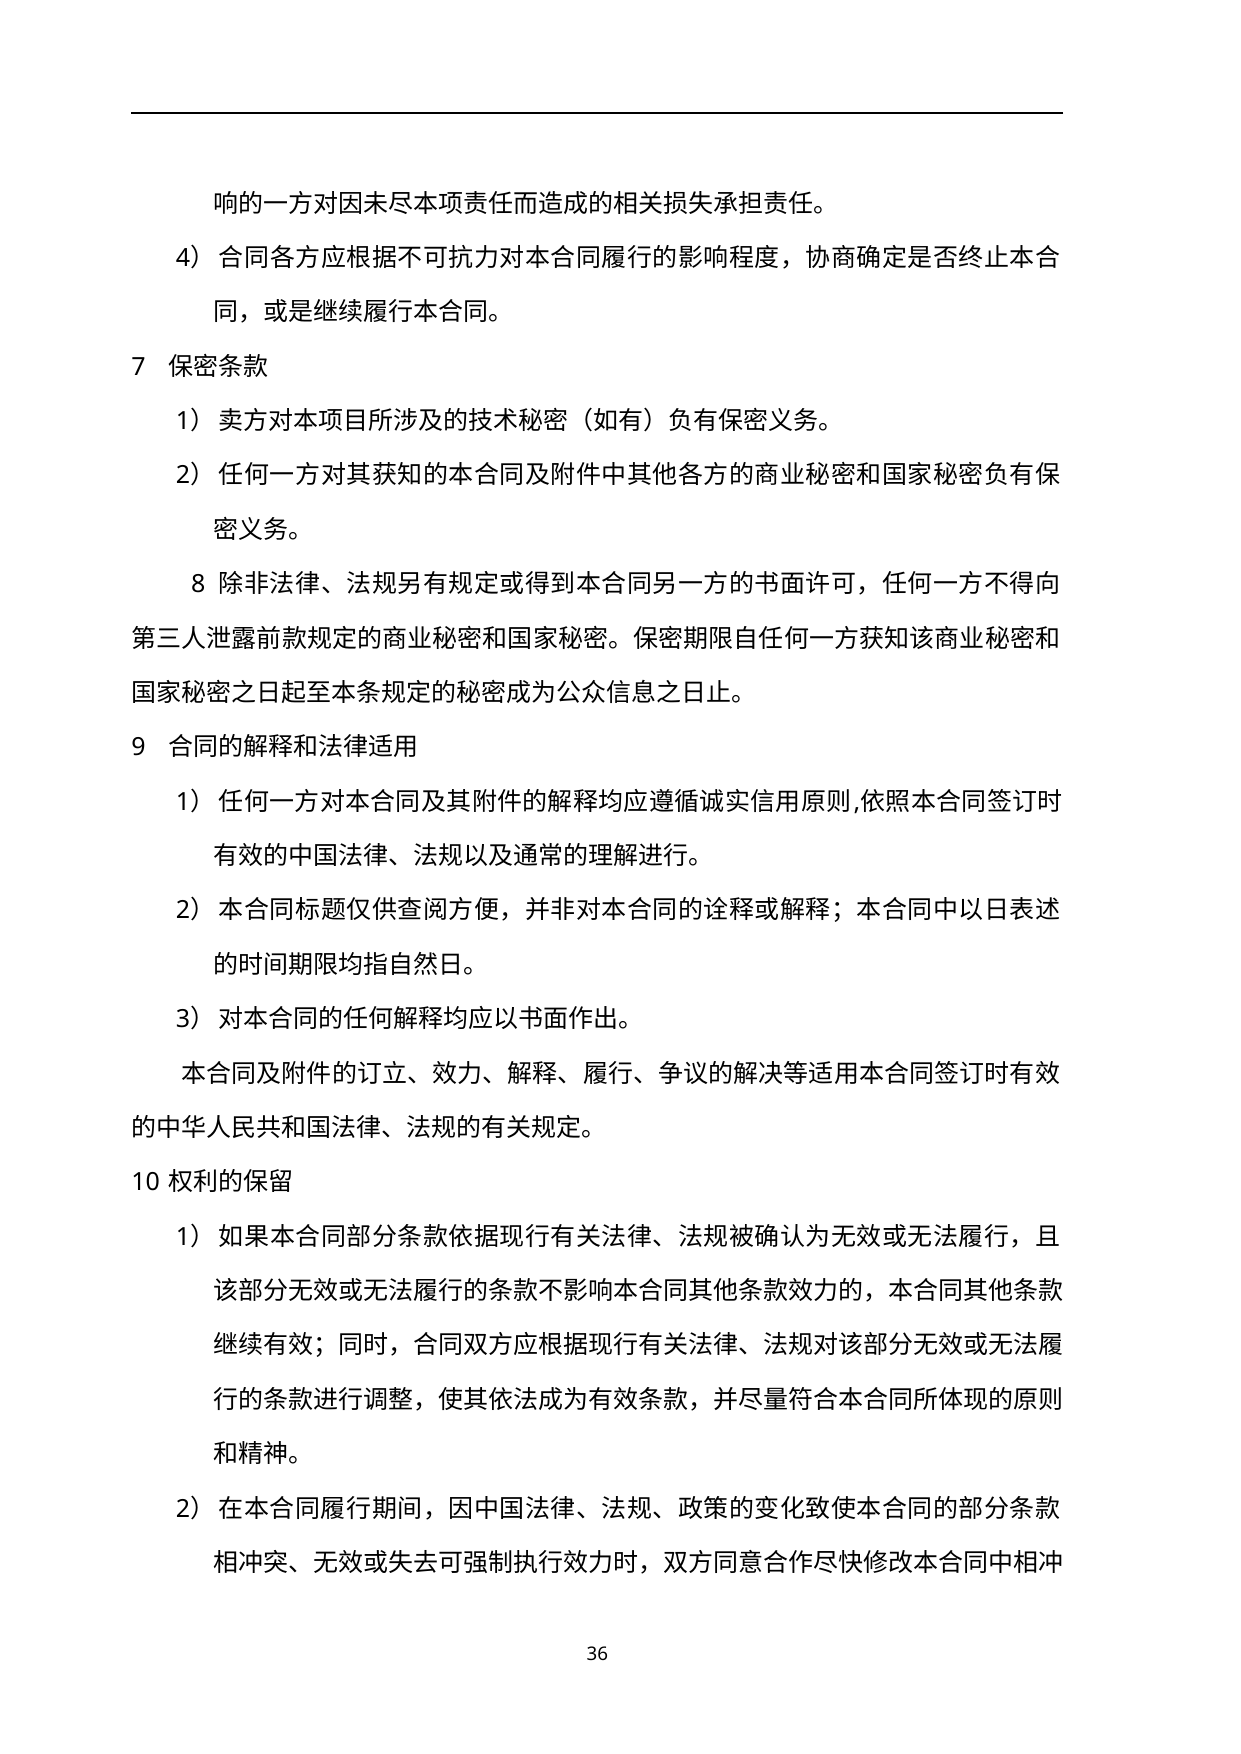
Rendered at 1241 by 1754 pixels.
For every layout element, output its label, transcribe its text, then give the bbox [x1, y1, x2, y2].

text 本合同及附件的订立、效力、解释、履行、争议的解决等适用本合同签订时有效的中华人民共和国法律、法规的有关规定。 [131, 1053, 1063, 1144]
list 本合同标题仅供查阅方便，并非对本合同的诠释或解释；本合同中以日表述的时间期限均指自然日。 [176, 890, 1063, 981]
list 如果本合同部分条款依据现行有关法律、法规被确认为无效或无法履行，且该部分无效或无法履行的条款不影响本合同其他条款效力的，本合同其他条款继续有效；同时，合同双方应根据现行有关法律、法规对该部分无效或无法履行的条款进行调整，使其依法成为有效条款，并尽量符合本合同所体现的原则和精神。 [176, 1216, 1063, 1470]
list 合同各方应根据不可抗力对本合同履行的影响程度，协商确定是否终止本合同，或是继续履行本合同。 [176, 237, 1063, 328]
list 权利的保留 [131, 1162, 1063, 1198]
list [176, 183, 1063, 219]
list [176, 1488, 1063, 1579]
list 合同的解释和法律适用 [131, 727, 1063, 763]
list 卖方对本项目所涉及的技术秘密（如有）负有保密义务。 [176, 401, 1063, 437]
list 任何一方对其获知的本合同及附件中其他各方的商业秘密和国家秘密负有保密义务。 [176, 455, 1063, 546]
list 任何一方对本合同及其附件的解释均应遵循诚实信用原则,依照本合同签订时有效的中国法律、法规以及通常的理解进行。 [176, 781, 1063, 872]
list 对本合同的任何解释均应以书面作出。 [176, 999, 1063, 1035]
list 除非法律、法规另有规定或得到本合同另一方的书面许可，任何一方不得向第三人泄露前款规定的商业秘密和国家秘密。保密期限自任何一方获知该商业秘密和国家秘密之日起至本条规定的秘密成为公众信息之日止。 [131, 564, 1063, 709]
list 保密条款 [131, 346, 1063, 382]
